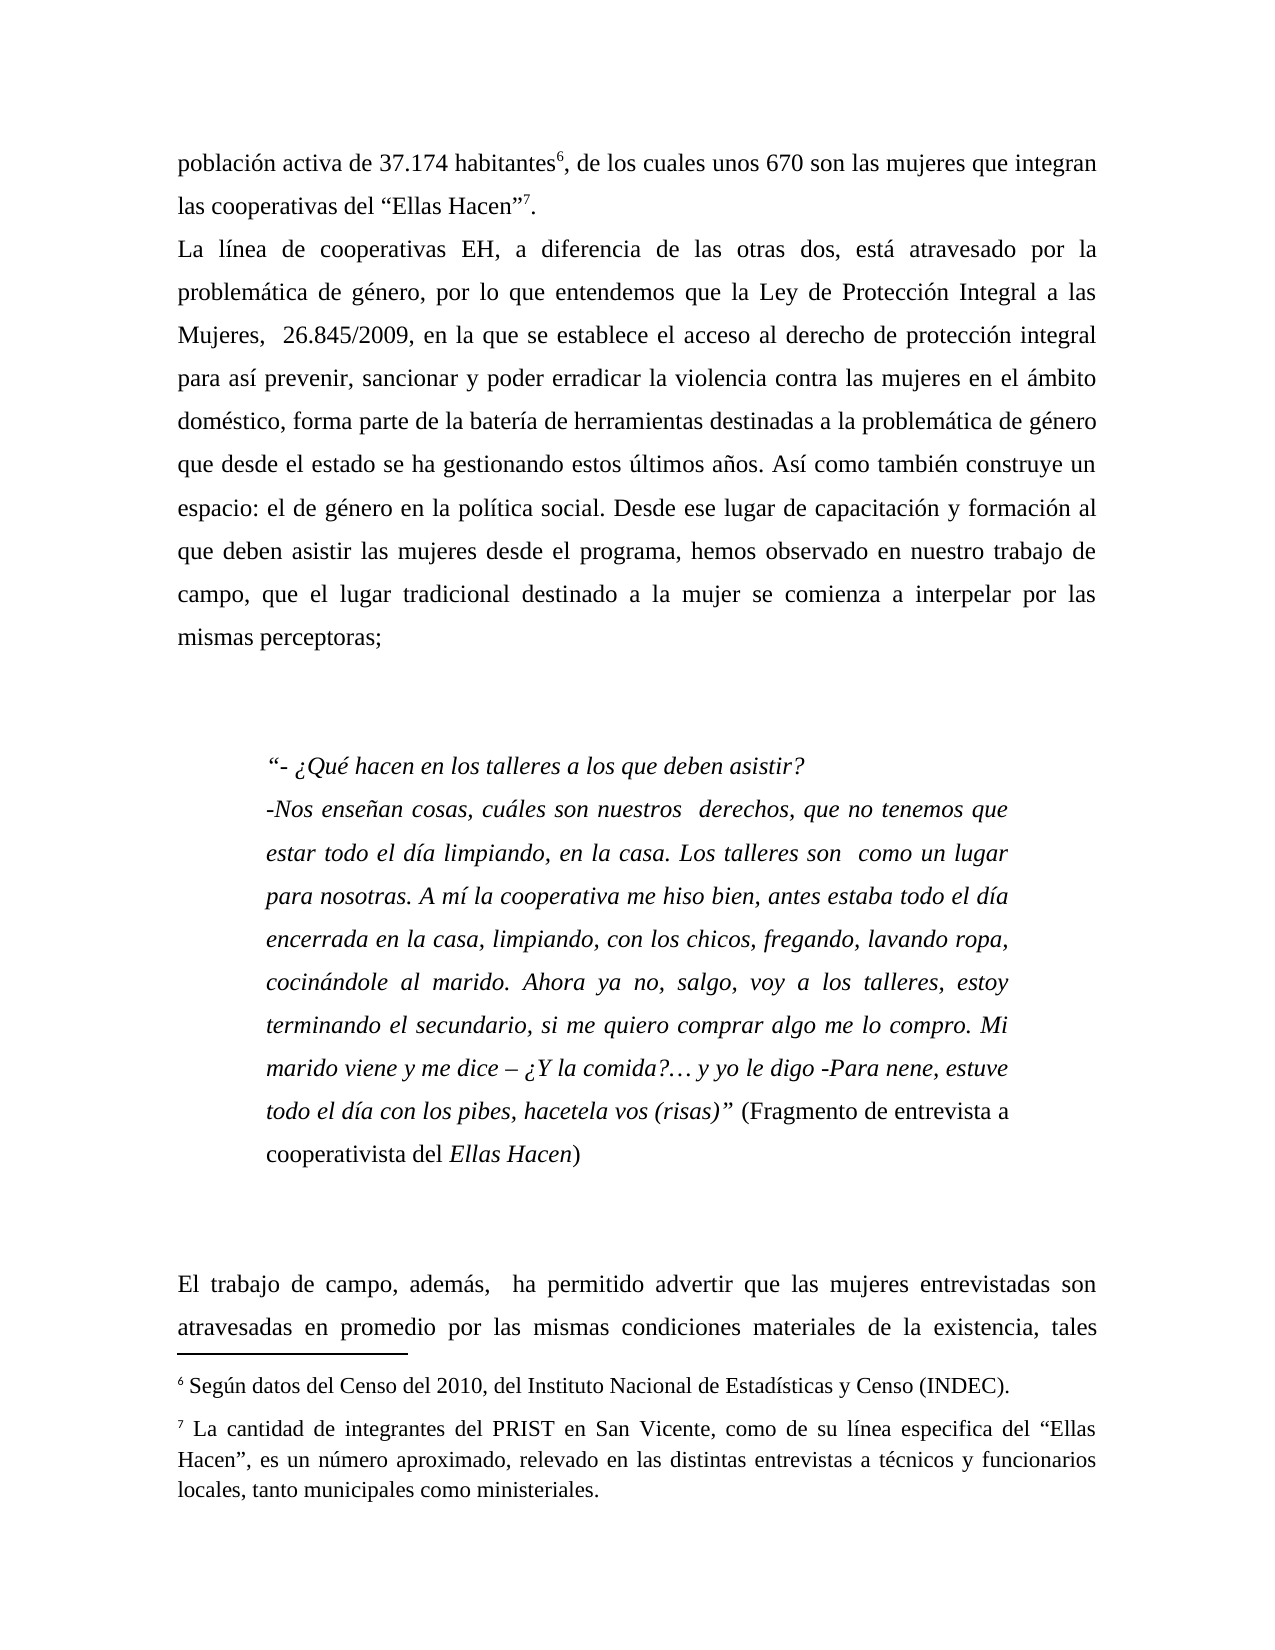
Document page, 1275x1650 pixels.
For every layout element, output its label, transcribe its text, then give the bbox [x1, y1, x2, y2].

text La línea de cooperativas EH, a diferencia de las otras dos, está atravesado por la problemática de género, por lo que entendemos que la Ley de Protección Integral a las Mujeres, 26.845/2009, en la que se establece el acceso al derecho de protección integral para así prevenir, sancionar y poder erradicar la violencia contra las mujeres en el ámbito doméstico, forma parte de la batería de herramientas destinadas a la problemática de género que desde el estado se ha gestionando estos últimos años. Así como también construye un espacio: el de género en la política social. Desde ese lugar de capacitación y formación al que deben asistir las mujeres desde el programa, hemos observado en nuestro trabajo de campo, que el lugar tradicional destinado a la mujer se comienza a interpelar por las mismas perceptoras; [177, 234, 1098, 651]
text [177, 1269, 1098, 1341]
text “- ¿Qué hacen en los talleres a los que deben asistir? [266, 751, 1009, 780]
text -Nos enseñan cosas, cuáles son nuestros derechos, que no tenemos que estar todo el día limpiando, en la casa. Los talleres son como un lugar para nosotras. A mí la cooperativa me hiso bien, antes estaba todo el día encerrada en la casa, limpiando, con los chicos, fregando, lavando ropa, cocinándole al marido. Ahora ya no, salgo, voy a los talleres, estoy terminando el secundario, si me quiero comprar algo me lo compro. Mi marido viene y me dice – ¿Y la comida?… y yo le digo -Para nene, estuve todo el día con los pibes, hacetela vos (risas)” (Fragmento de entrevista a cooperativista del Ellas Hacen) [266, 794, 1009, 1168]
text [177, 148, 1098, 219]
